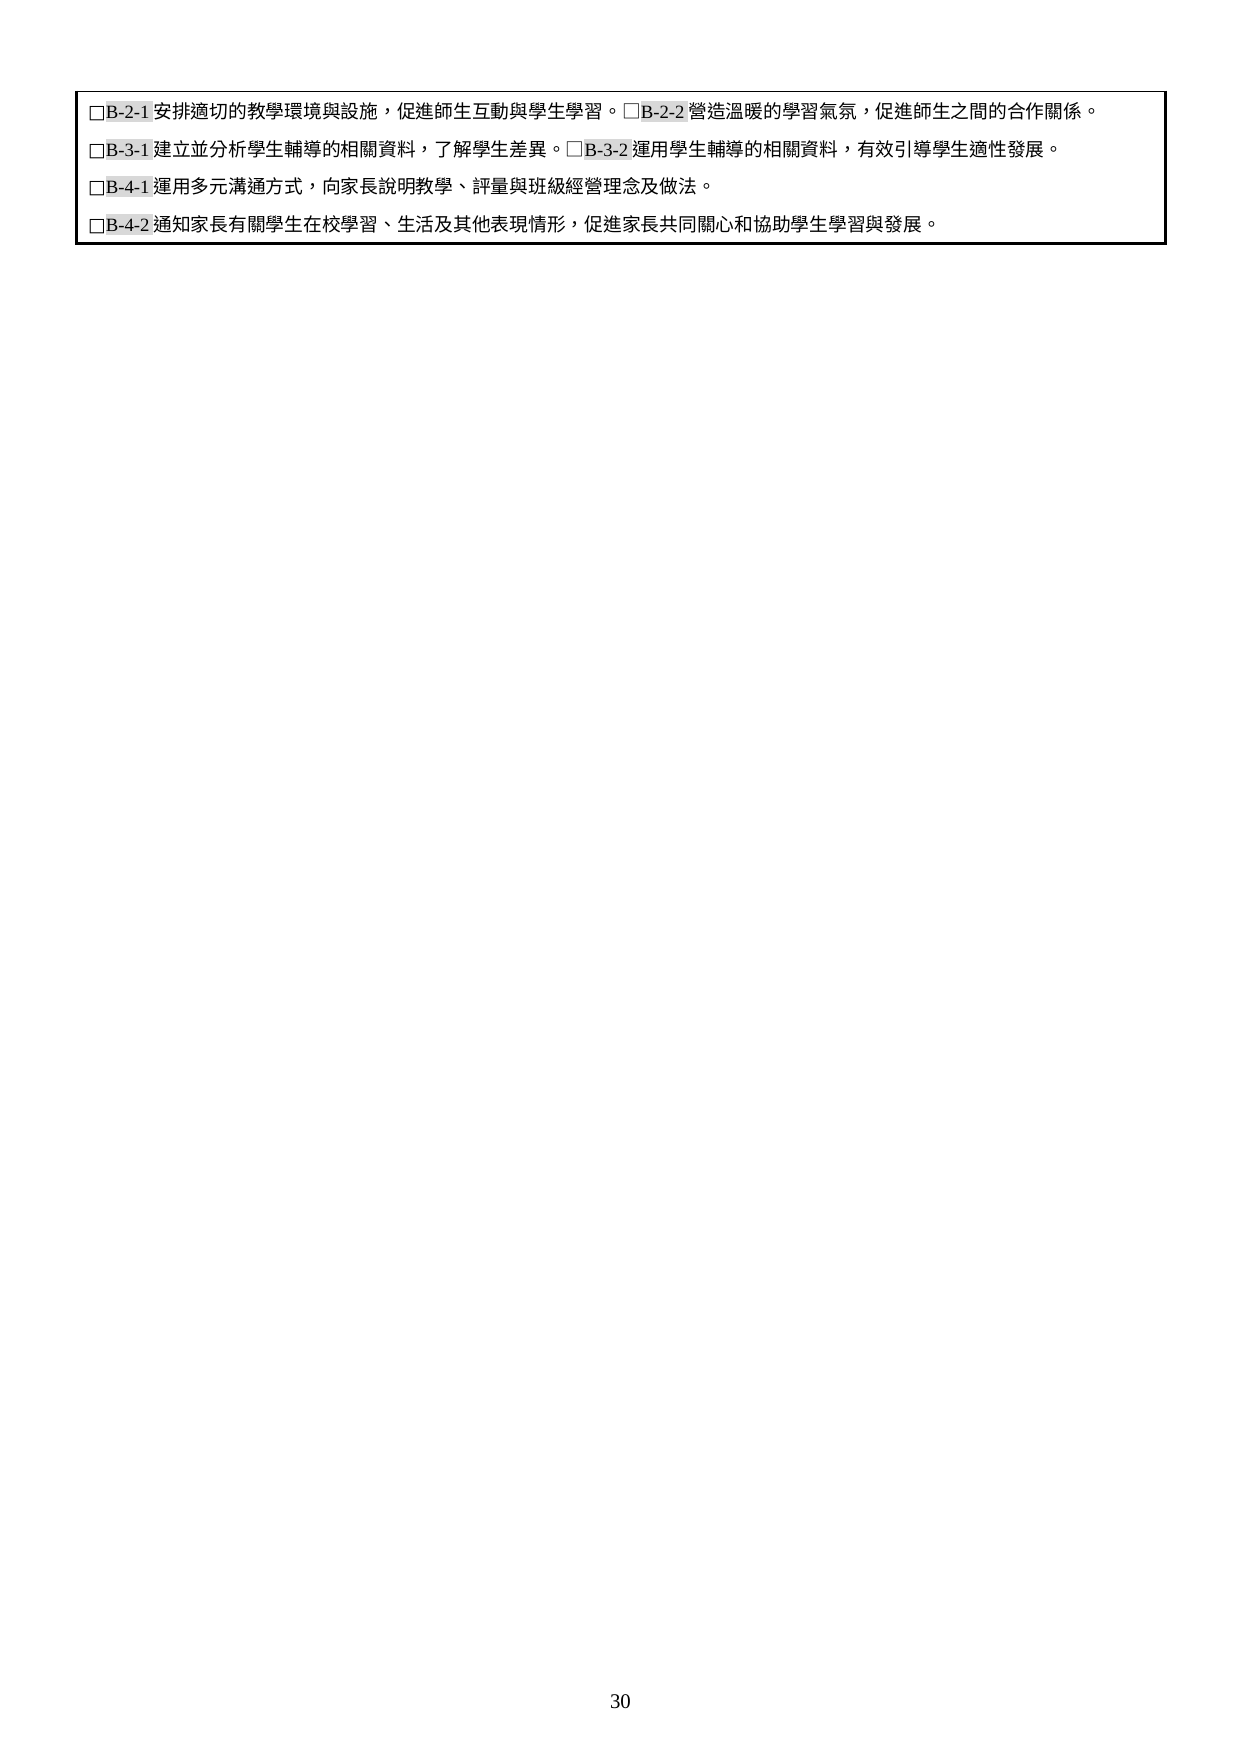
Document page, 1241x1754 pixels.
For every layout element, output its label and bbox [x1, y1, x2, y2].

table_cell [78, 92, 1164, 242]
